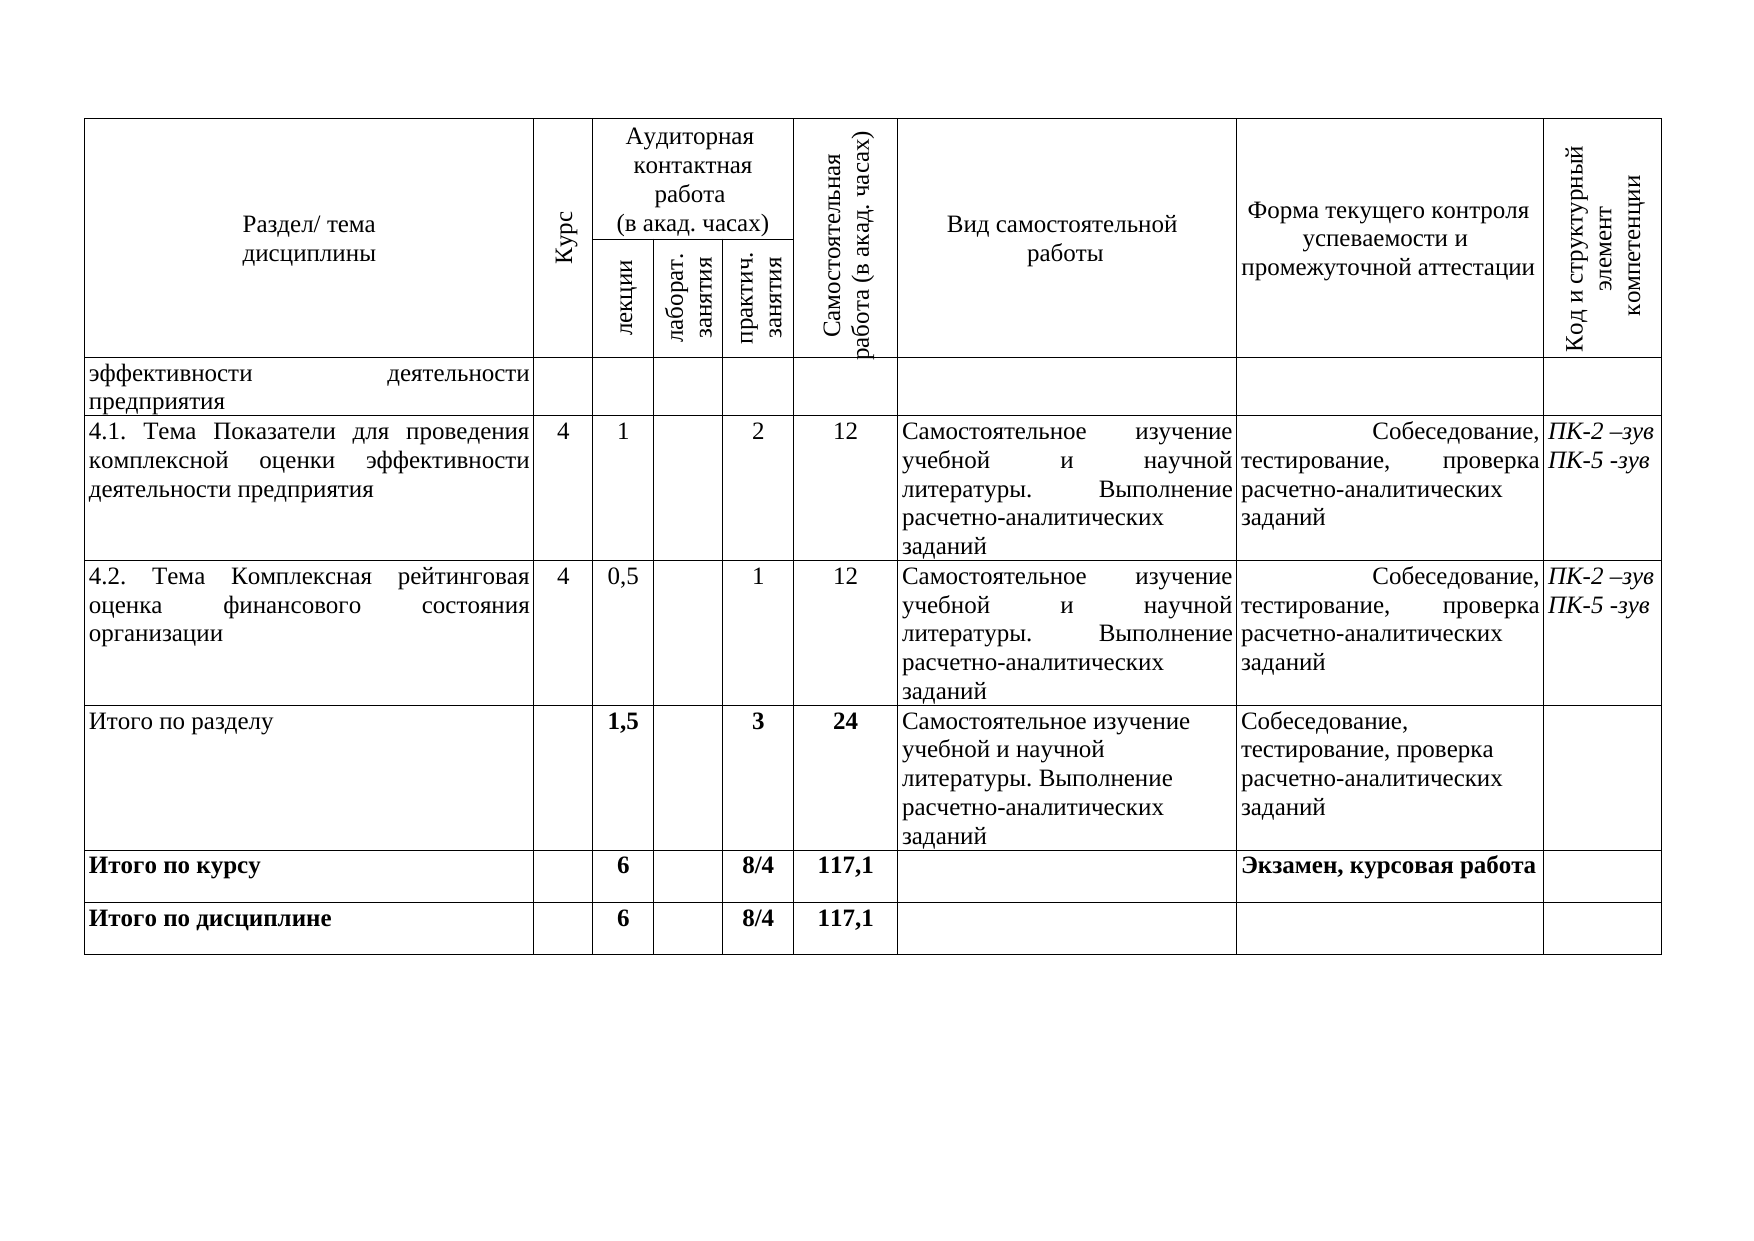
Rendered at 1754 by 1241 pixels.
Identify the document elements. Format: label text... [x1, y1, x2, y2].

table_cell [654, 706, 722, 849]
table_cell 4.2. Тема Комплексная рейтинговая оценка финансового состояния организации [85, 561, 533, 705]
table_cell [898, 358, 1236, 415]
table_cell Самостоятельное изучение учебной и научной литературы. Выполнение расчетно-аналитических заданий [898, 561, 1236, 705]
table_cell 24 [794, 706, 897, 849]
table_cell Экзамен, курсовая работа [1237, 851, 1543, 902]
table_cell практич. занятия [723, 240, 793, 357]
table_cell 117,1 [794, 903, 897, 953]
table_cell 4 [534, 561, 592, 705]
table_cell 2 [723, 416, 793, 560]
table_cell 4.1. Тема Показатели для проведения комплексной оценки эффективности деятельности предприятия [85, 416, 533, 560]
table_cell [723, 358, 793, 415]
table_cell Итого по разделу [85, 706, 533, 849]
table_cell 12 [794, 416, 897, 560]
table_cell [1544, 706, 1661, 849]
table_cell Итого по дисциплине [85, 903, 533, 953]
table_cell [1544, 358, 1661, 415]
table_cell [654, 358, 722, 415]
table_cell 8/4 [723, 851, 793, 902]
table_cell Собеседование, тестирование, проверка расчетно-аналитических заданий [1237, 416, 1543, 560]
table_cell 12 [794, 561, 897, 705]
table_cell Итого по курсу [85, 851, 533, 902]
table_cell 6 [593, 903, 653, 953]
table_header Аудиторная контактная работа (в акад. часах) [593, 119, 793, 238]
table_cell 4 [534, 416, 592, 560]
table_cell 117,1 [794, 851, 897, 902]
table_cell Самостоятельное изучение учебной и научной литературы. Выполнение расчетно-аналитических заданий [898, 706, 1236, 849]
table_cell [534, 706, 592, 849]
table_cell [1237, 903, 1543, 953]
table_cell 1,5 [593, 706, 653, 849]
table_header Форма текущего контроля успеваемости и промежуточной аттестации [1237, 119, 1543, 357]
table_header Курс [534, 119, 592, 357]
table_cell 1 [593, 416, 653, 560]
table_cell [898, 851, 1236, 902]
table_cell Самостоятельное изучение учебной и научной литературы. Выполнение расчетно-аналитических заданий [898, 416, 1236, 560]
table_header Код и структурный элемент компетенции [1544, 119, 1661, 357]
table_cell [654, 851, 722, 902]
table_cell [794, 358, 897, 415]
table_cell [654, 561, 722, 705]
table_cell [1544, 851, 1661, 902]
table_cell Собеседование, тестирование, проверка расчетно-аналитических заданий [1237, 706, 1543, 849]
table_cell [593, 358, 653, 415]
table_cell 6 [593, 851, 653, 902]
table_cell 4 [534, 358, 592, 415]
table_cell [654, 903, 722, 953]
table_cell [898, 903, 1236, 953]
table_cell лекции [593, 240, 653, 357]
table_cell 1 [723, 561, 793, 705]
table_cell [534, 903, 592, 953]
table_cell [1237, 358, 1543, 415]
table_cell ПК-2 –зув ПК-5 -зув [1544, 561, 1661, 705]
table_cell 8/4 [723, 903, 793, 953]
table_cell лаборат. занятия [654, 240, 722, 357]
table_cell [534, 851, 592, 902]
table_cell [654, 416, 722, 560]
table_cell ПК-2 –зув ПК-5 -зув [1544, 416, 1661, 560]
table_header Самостоятельная работа (в акад. часах) [794, 119, 897, 357]
table_cell 0,5 [593, 561, 653, 705]
table_cell 3 [723, 706, 793, 849]
table_header Вид самостоятельной работы [898, 119, 1236, 357]
table_header Раздел/ тема дисциплины [85, 119, 533, 357]
table_cell [1544, 903, 1661, 953]
table_cell Собеседование, тестирование, проверка расчетно-аналитических заданий [1237, 561, 1543, 705]
table_cell 4. Раздел Комплексная оценка эффективности деятельности предприятия [85, 358, 533, 415]
